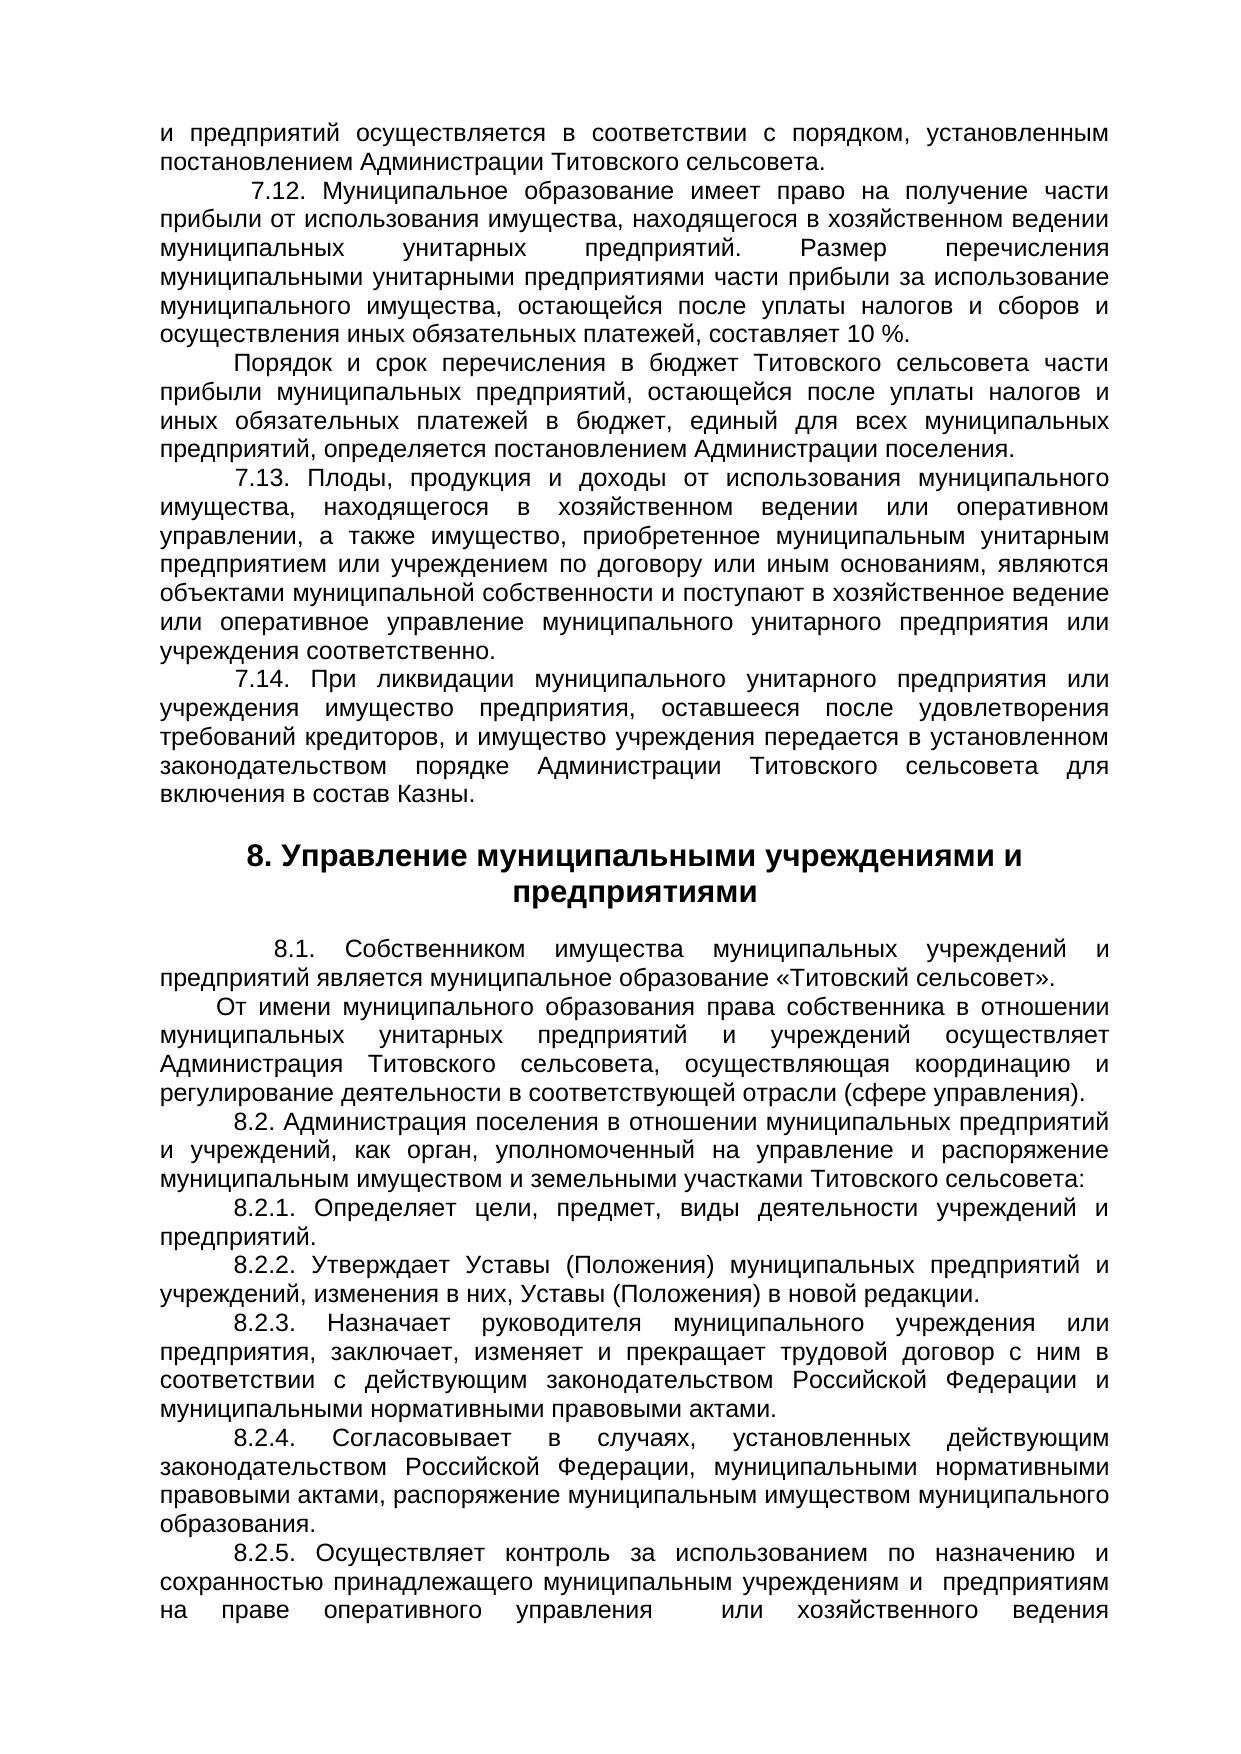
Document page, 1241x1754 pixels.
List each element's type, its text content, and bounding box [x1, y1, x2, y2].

text 7.14. При ликвидации муниципального унитарного предприятия или учреждения имущество предприятия, оставшееся после удовлетворения требований кредиторов, и имущество учреждения передается в установленном законодательством порядке Администрации Титовского сельсовета для включения в состав Казны. [159, 664, 1110, 808]
text 8.2.1. Определяет цели, предмет, виды деятельности учреждений и предприятий. [159, 1193, 1110, 1250]
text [159, 118, 1110, 176]
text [159, 1538, 1110, 1624]
text 8.1. Собственником имущества муниципальных учреждений и предприятий является муниципальное образование «Титовский сельсовет». [159, 934, 1110, 992]
text 8. Управление муниципальными учреждениями и предприятиями [159, 837, 1110, 909]
text От имени муниципального образования права собственника в отношении муниципальных унитарных предприятий и учреждений осуществляет Администрация Титовского сельсовета, осуществляющая координацию и регулирование деятельности в соответствующей отрасли (сфере управления). [159, 992, 1110, 1107]
text 8.2.3. Назначает руководителя муниципального учреждения или предприятия, заключает, изменяет и прекращает трудовой договор с ним в соответствии с действующим законодательством Российской Федерации и муниципальными нормативными правовыми актами. [159, 1308, 1110, 1423]
text 7.13. Плоды, продукция и доходы от использования муниципального имущества, находящегося в хозяйственном ведении или оперативном управлении, а также имущество, приобретенное муниципальным унитарным предприятием или учреждением по договору или иным основаниям, являются объектами муниципальной собственности и поступают в хозяйственное ведение или оперативное управление муниципального унитарного предприятия или учреждения соответственно. [159, 463, 1110, 664]
text 8.2. Администрация поселения в отношении муниципальных предприятий и учреждений, как орган, уполномоченный на управление и распоряжение муниципальным имуществом и земельными участками Титовского сельсовета: [159, 1107, 1110, 1193]
text 7.12. Муниципальное образование имеет право на получение части прибыли от использования имущества, находящегося в хозяйственном ведении муниципальных унитарных предприятий. Размер перечисления муниципальными унитарными предприятиями части прибыли за использование муниципального имущества, остающейся после уплаты налогов и сборов и осуществления иных обязательных платежей, составляет 10 %. [159, 176, 1110, 348]
text 8.2.4. Согласовывает в случаях, установленных действующим законодательством Российской Федерации, муниципальными нормативными правовыми актами, распоряжение муниципальным имуществом муниципального образования. [159, 1423, 1110, 1538]
text 8.2.2. Утверждает Уставы (Положения) муниципальных предприятий и учреждений, изменения в них, Уставы (Положения) в новой редакции. [159, 1250, 1110, 1308]
text Порядок и срок перечисления в бюджет Титовского сельсовета части прибыли муниципальных предприятий, остающейся после уплаты налогов и иных обязательных платежей в бюджет, единый для всех муниципальных предприятий, определяется постановлением Администрации поселения. [159, 348, 1110, 463]
